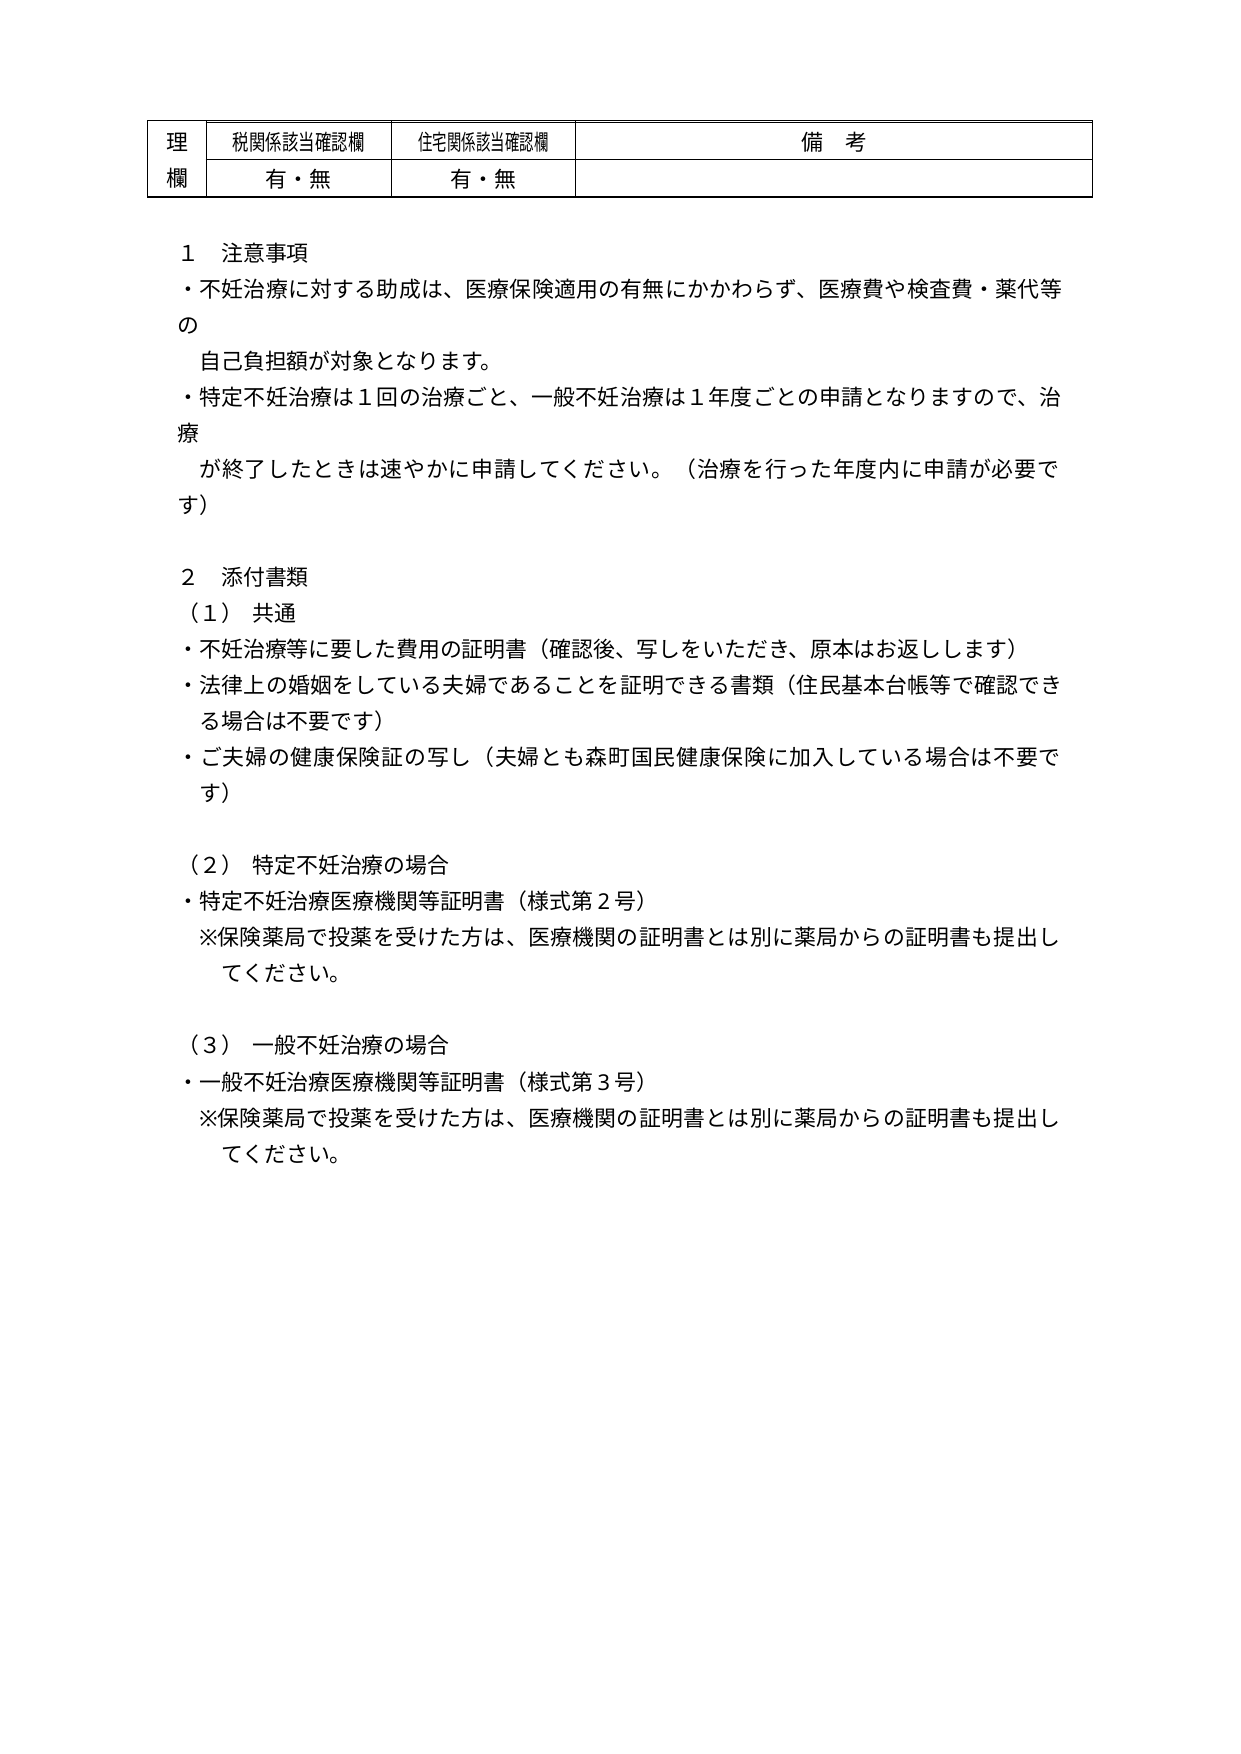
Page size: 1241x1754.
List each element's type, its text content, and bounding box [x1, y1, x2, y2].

text ※保険薬局で投薬を受けた方は、医療機関の証明書とは別に薬局からの証明書も提出してください。 [199, 1098, 1063, 1171]
text ・法律上の婚姻をしている夫婦であることを証明できる書類（住民基本台帳等で確認できる場合は不要です） [177, 666, 1063, 738]
table_cell 有・無 [207, 160, 391, 196]
text ・特定不妊治療医療機関等証明書（様式第2号） [177, 882, 1063, 918]
text ２ 添付書類 [177, 558, 1063, 594]
text ・一般不妊治療医療機関等証明書（様式第3号） [177, 1062, 1063, 1098]
table_cell 有・無 [392, 160, 575, 196]
list 共通 [177, 594, 1063, 630]
text ・不妊治療に対する助成は、医療保険適用の有無にかかわらず、医療費や検査費・薬代等の [177, 269, 1063, 342]
text 自己負担額が対象となります。 [177, 342, 1063, 378]
text １ 注意事項 [177, 233, 1063, 269]
text ・特定不妊治療は１回の治療ごと、一般不妊治療は１年度ごとの申請となりますので、治療 [177, 378, 1063, 450]
list 特定不妊治療の場合 [177, 846, 1063, 882]
list 一般不妊治療の場合 [177, 1026, 1063, 1062]
text ・ご夫婦の健康保険証の写し（夫婦とも森町国民健康保険に加入している場合は不要です） [177, 738, 1063, 810]
table_cell 税関係該当確認欄 [207, 123, 391, 159]
table_header 処 理 欄 [148, 121, 206, 196]
text ※保険薬局で投薬を受けた方は、医療機関の証明書とは別に薬局からの証明書も提出してください。 [199, 918, 1063, 990]
table_cell [576, 160, 1092, 196]
text ・不妊治療等に要した費用の証明書（確認後、写しをいただき、原本はお返しします） [177, 630, 1063, 666]
table_cell 住宅関係該当確認欄 [392, 123, 575, 159]
table_cell 備 考 [576, 123, 1092, 159]
text が終了したときは速やかに申請してください。（治療を行った年度内に申請が必要です） [177, 450, 1063, 522]
